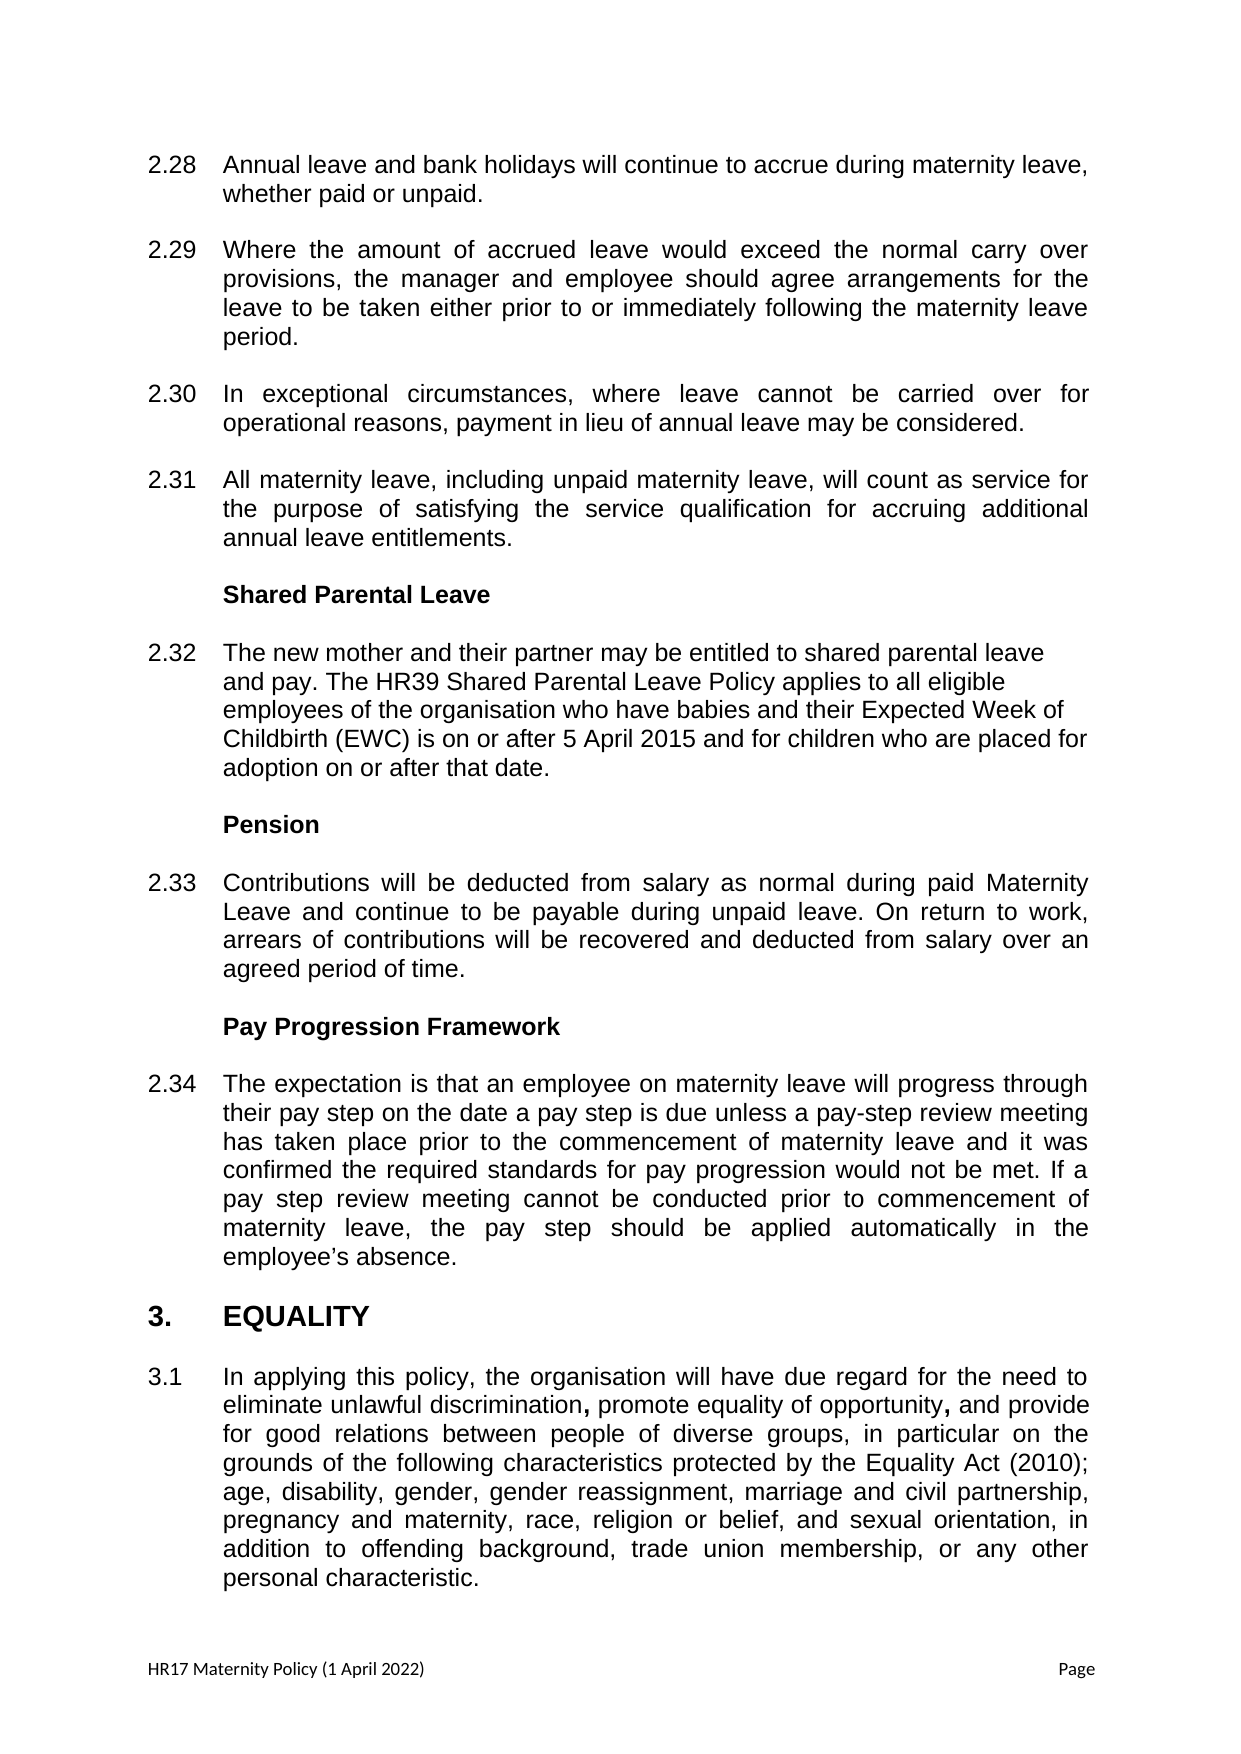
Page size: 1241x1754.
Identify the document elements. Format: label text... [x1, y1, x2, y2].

text Shared Parental Leave [148, 581, 1090, 609]
text 2.29 Where the amount of accrued leave would exceed the normal carry over provisions, the manager and employee should agree arrangements for the leave to be taken either prior to or immediately following the maternity leave period. [148, 236, 1090, 351]
text Pay Progression Framework [223, 1012, 1090, 1041]
text 2.33 Contributions will be deducted from salary as normal during paid Maternity Leave and continue to be payable during unpaid leave. On return to work, arrears of contributions will be recovered and deducted from salary over an agreed period of time. [148, 868, 1090, 983]
text 2.32 The new mother and their partner may be entitled to shared parental leave and pay. The HR39 Shared Parental Leave Policy applies to all eligible employees of the organisation who have babies and their Expected Week of Childbirth (EWC) is on or after 5 April 2015 and for children who are placed for adoption on or after that date. [148, 638, 1090, 782]
text 2.31 All maternity leave, including unpaid maternity leave, will count as service for the purpose of satisfying the service qualification for accruing additional annual leave entitlements. [148, 466, 1090, 552]
subtitle EQUALITY [148, 1299, 1090, 1333]
text 2.28 Annual leave and bank holidays will continue to accrue during maternity leave, whether paid or unpaid. [148, 150, 1090, 207]
text 2.30 In exceptional circumstances, where leave cannot be carried over for operational reasons, payment in lieu of annual leave may be considered. [148, 379, 1090, 437]
text 2.34 The expectation is that an employee on maternity leave will progress through their pay step on the date a pay step is due unless a pay-step review meeting has taken place prior to the commencement of maternity leave and it was confirmed the required standards for pay progression would not be met. If a pay step review meeting cannot be conducted prior to commencement of maternity leave, the pay step should be applied automatically in the employee’s absence. [148, 1069, 1090, 1271]
text Pension [148, 811, 1090, 839]
text 3.1 In applying this policy, the organisation will have due regard for the need to eliminate unlawful discrimination, promote equality of opportunity, and provide for good relations between people of diverse groups, in particular on the grounds of the following characteristics protected by the Equality Act (2010); age, disability, gender, gender reassignment, marriage and civil partnership, pregnancy and maternity, race, religion or belief, and sexual orientation, in addition to offending background, trade union membership, or any other personal characteristic. [148, 1362, 1090, 1592]
